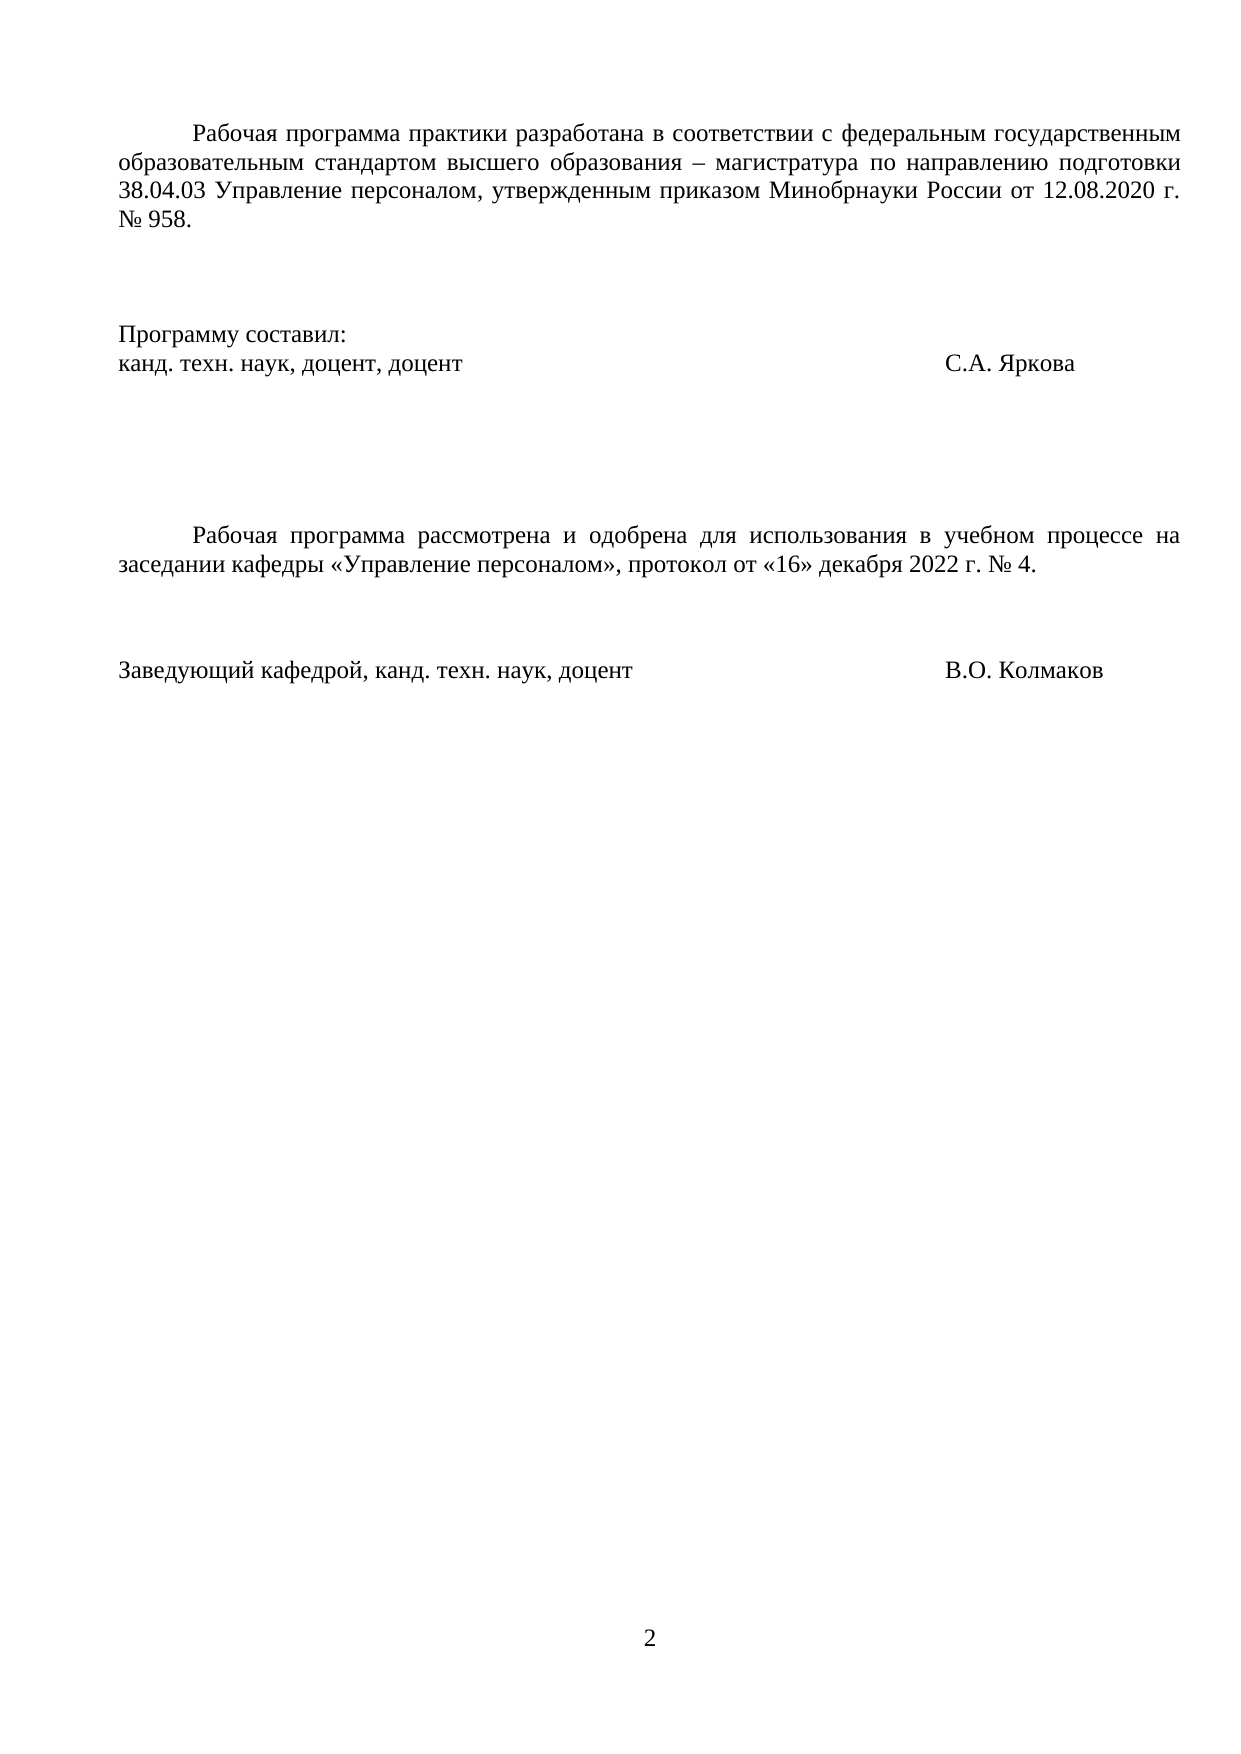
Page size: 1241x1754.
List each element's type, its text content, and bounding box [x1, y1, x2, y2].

text Рабочая программа практики разработана в соответствии с федеральным государственным образовательным стандартом высшего образования – магистратура по направлению подготовки 38.04.03 Управление персоналом, утвержденным приказом Минобрнауки России от 12.08.2020 г. № 958. [118, 118, 1181, 233]
text канд. техн. наук, доцент, доцент С.А. Яркова [118, 348, 1181, 377]
text Программу составил: [118, 319, 1181, 348]
text Рабочая программа рассмотрена и одобрена для использования в учебном процессе на заседании кафедры «Управление персоналом», протокол от «16» декабря 2022 г. № 4. [118, 521, 1181, 578]
text Заведующий кафедрой, канд. техн. наук, доцент В.О. Колмаков [118, 655, 1181, 683]
